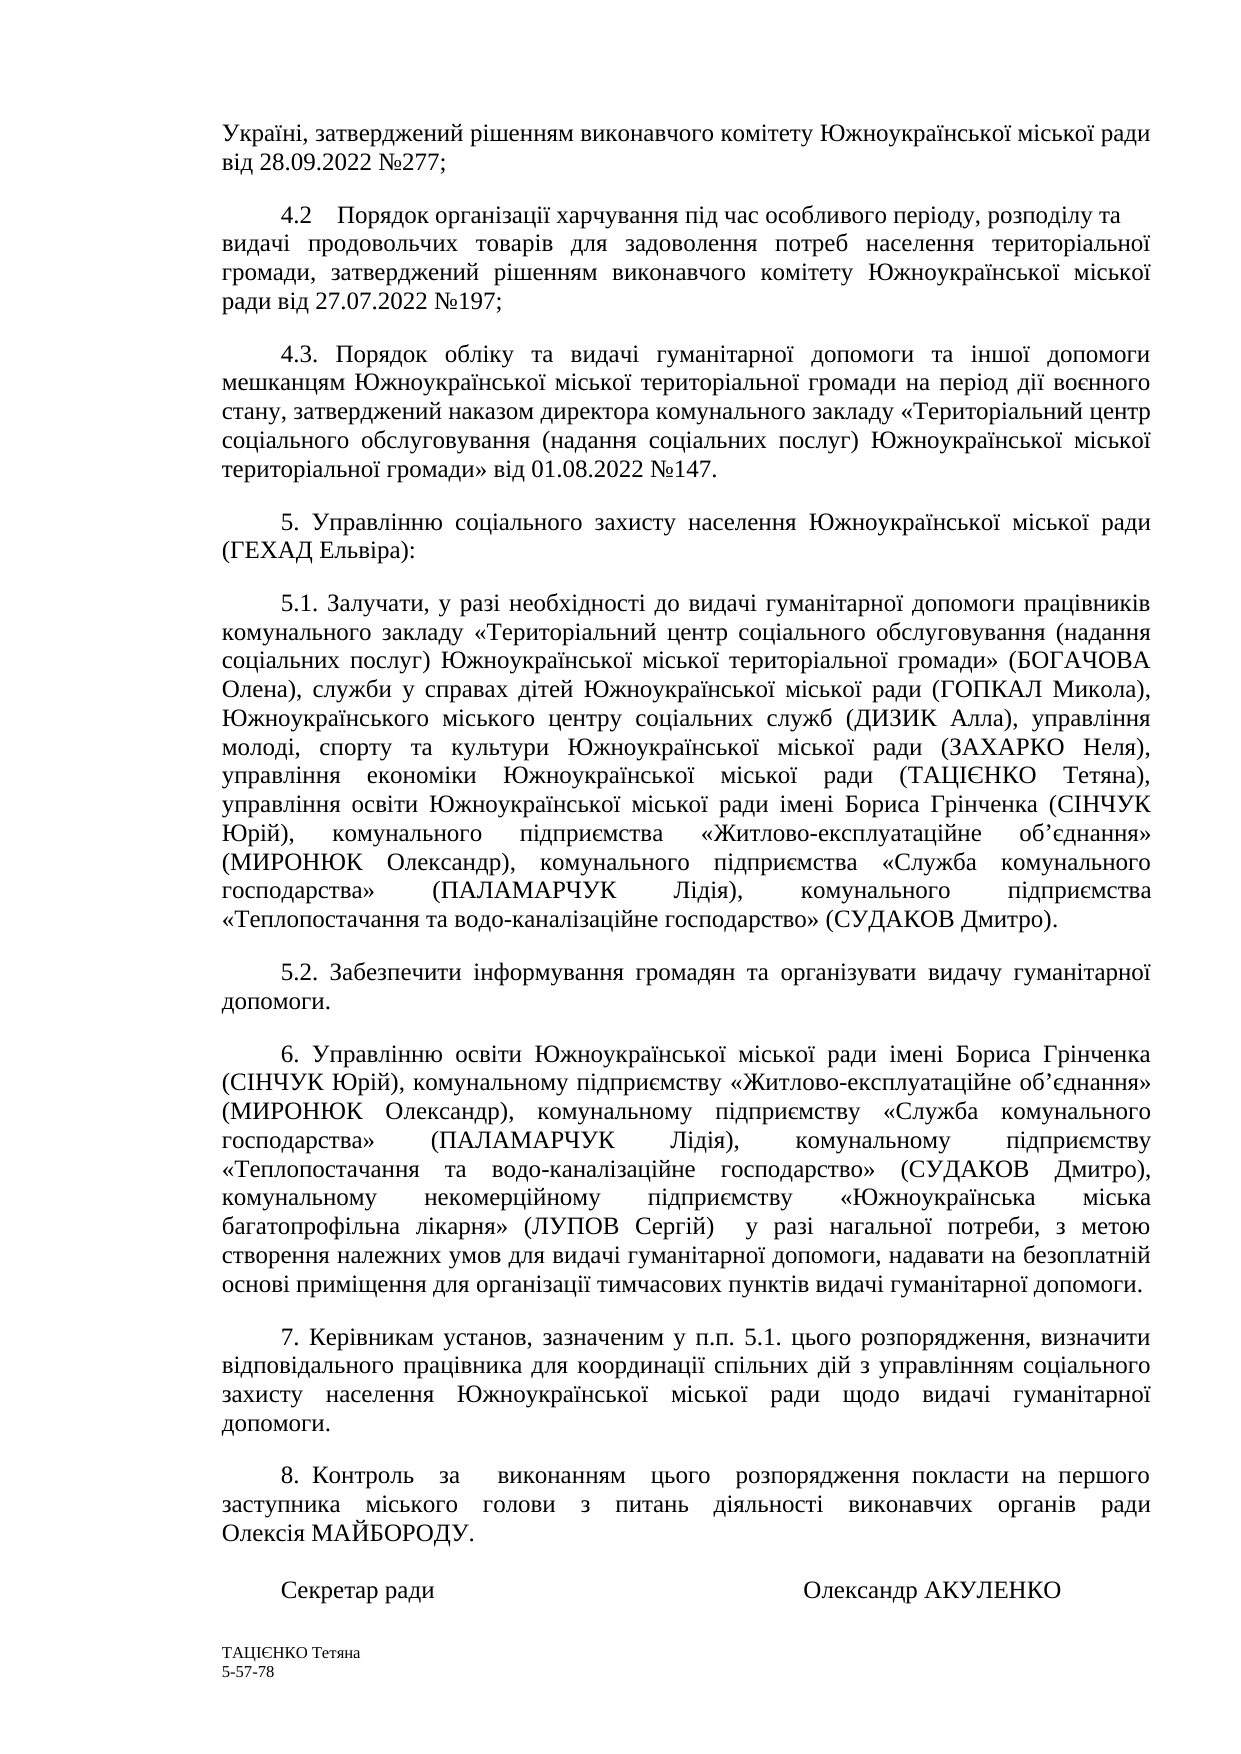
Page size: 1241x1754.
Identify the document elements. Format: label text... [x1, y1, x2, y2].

text видачі продовольчих товарів для задоволення потреб населення територіальної громади, затверджений рішенням виконавчого комітету Южноукраїнської міської ради від 27.07.2022 №197; [222, 228, 1152, 315]
text 5. Управлінню соціального захисту населення Южноукраїнської міської ради (ГЕХАД Ельвіра): [222, 507, 1152, 564]
text 7. Керівникам установ, зазначеним у п.п. 5.1. цього розпорядження, визначити відповідального працівника для координації спільних дій з управлінням соціального захисту населення Южноукраїнської міської ради щодо видачі гуманітарної допомоги. [222, 1322, 1152, 1437]
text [222, 118, 1152, 176]
text 4.2 Порядок організації харчування під час особливого періоду, розподілу та [222, 200, 448, 228]
text 6. Управлінню освіти Южноукраїнської міської ради імені Бориса Грінченка (СІНЧУК Юрій), комунальному підприємству «Житлово-експлуатаційне об’єднання» (МИРОНЮК Олександр), комунальному підприємству «Служба комунального господарства» (ПАЛАМАРЧУК Лідія), комунальному підприємству «Теплопостачання та водо-каналізаційне господарство» (СУДАКОВ Дмитро), комунальному некомерційному підприємству «Южноукраїнська міська багатопрофільна лікарня» (ЛУПОВ Сергій) у разі нагальної потреби, з метою створення належних умов для видачі гуманітарної допомоги, надавати на безоплатній основі приміщення для організації тимчасових пунктів видачі гуманітарної допомоги. [222, 1039, 1152, 1297]
text 8. Контроль за виконанням цього розпорядження покласти на першого заступника міського голови з питань діяльності виконавчих органів ради Олексія МАЙБОРОДУ. [222, 1461, 1152, 1547]
text 5-57-78 [222, 1662, 1152, 1681]
text 4.2 Порядок організації харчування під час особливого періоду, розподілу та [981, 200, 1152, 228]
text Секретар ради Олександр АКУЛЕНКО [222, 1576, 1152, 1604]
text 5.1. Залучати, у разі необхідності до видачі гуманітарної допомоги працівників комунального закладу «Територіальний центр соціального обслуговування (надання соціальних послуг) Южноукраїнської міської територіальної громади» (БОГАЧОВА Олена), служби у справах дітей Южноукраїнської міської ради (ГОПКАЛ Микола), Южноукраїнського міського центру соціальних служб (ДИЗИК Алла), управління молоді, спорту та культури Южноукраїнської міської ради (ЗАХАРКО Неля), управління економіки Южноукраїнської міської ради (ТАЦІЄНКО Тетяна), управління освіти Южноукраїнської міської ради імені Бориса Грінченка (СІНЧУК Юрій), комунального підприємства «Житлово-експлуатаційне об’єднання» (МИРОНЮК Олександр), комунального підприємства «Служба комунального господарства» (ПАЛАМАРЧУК Лідія), комунального підприємства «Теплопостачання та водо-каналізаційне господарство» (СУДАКОВ Дмитро). [222, 588, 1152, 847]
text ТАЦІЄНКО Тетяна [222, 1643, 1152, 1662]
text 5.2. Забезпечити інформування громадян та організувати видачу гуманітарної допомоги. [222, 957, 1152, 1015]
text 4.3. Порядок обліку та видачі гуманітарної допомоги та іншої допомоги мешканцям Южноукраїнської міської територіальної громади на період дії воєнного стану, затверджений наказом директора комунального закладу «Територіальний центр соціального обслуговування (надання соціальних послуг) Южноукраїнської міської територіальної громади» від 01.08.2022 №147. [222, 339, 1152, 482]
